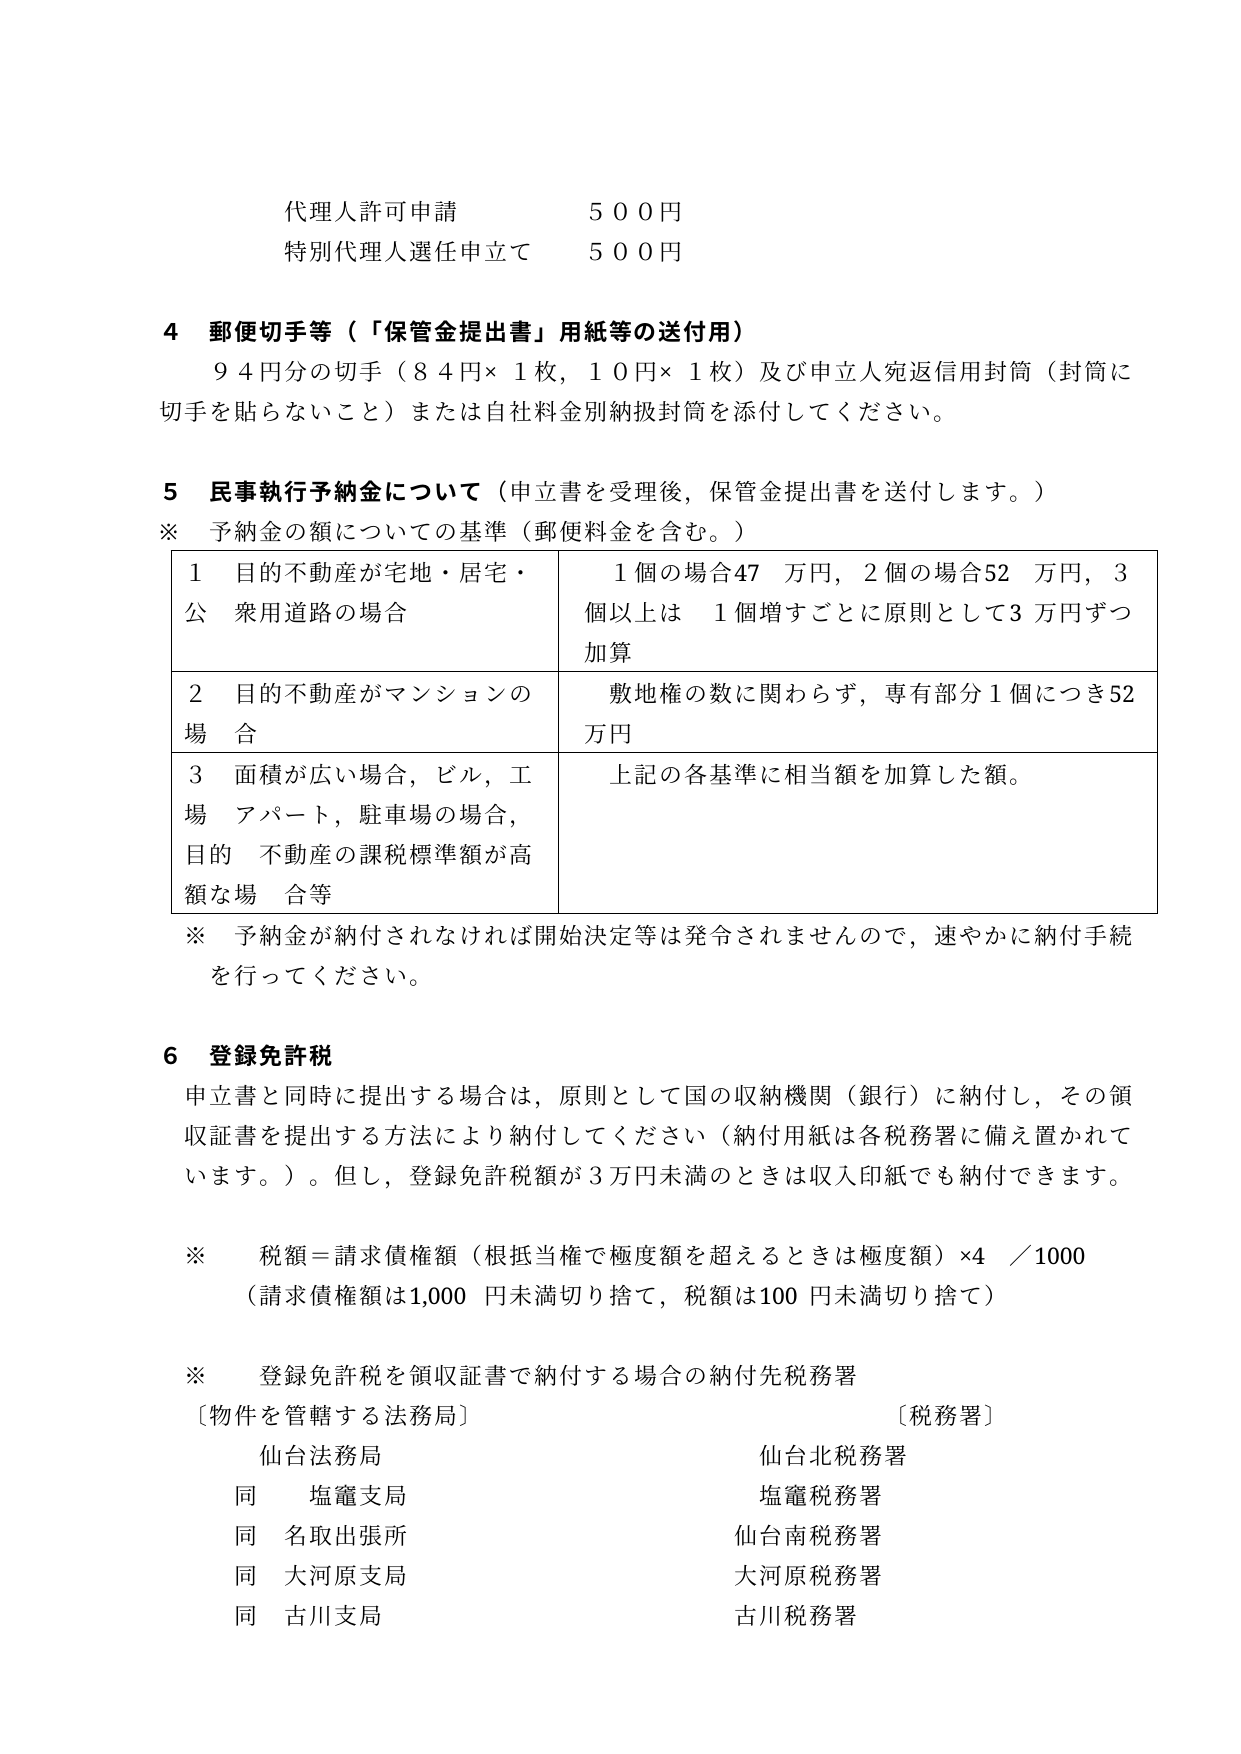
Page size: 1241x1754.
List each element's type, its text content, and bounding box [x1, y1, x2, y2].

table_cell ３ 面積が広い場合，ビル，工場 アパート，駐車場の場合，目的 不動産の課税標準額が高額な場 合等 [172, 753, 558, 913]
text 〔物件を管轄する法務局〕 〔税務署〕 [159, 1394, 1134, 1434]
text 代理人許可申請 ５００円 [159, 190, 1134, 230]
text （請求債権額は1,000円未満切り捨て，税額は100円未満切り捨て） [159, 1274, 1134, 1314]
text ※ 予納金が納付されなければ開始決定等は発令されませんので，速やかに納付手続を行ってください。 [159, 914, 1134, 994]
table_cell 敷地権の数に関わらず，専有部分１個につき52万円 [559, 672, 1157, 752]
text ６ 登録免許税 [159, 1034, 1134, 1074]
text 同 古川支局 古川税務署 [159, 1594, 1134, 1634]
text ９４円分の切手（８４円×１枚，１０円×１枚）及び申立人宛返信用封筒（封筒に 切手を貼らないこと）または自社料金別納扱封筒を添付してください。 [159, 350, 1134, 430]
text ５ 民事執行予納金について（申立書を受理後，保管金提出書を送付します。） [159, 470, 1134, 510]
text ※ 登録免許税を領収証書で納付する場合の納付先税務署 [159, 1354, 1134, 1394]
table_header １ 目的不動産が宅地・居宅・公 衆用道路の場合 [172, 551, 558, 671]
text 特別代理人選任申立て ５００円 [159, 230, 1134, 270]
table_header １個の場合47万円，２個の場合52万円，３個以上は １個増すごとに原則として3万円ずつ加算 [559, 551, 1157, 671]
text 同 塩竈支局 塩竈税務署 [159, 1474, 1134, 1514]
text 同 名取出張所 仙台南税務署 [159, 1514, 1134, 1554]
text 仙台法務局 仙台北税務署 [159, 1434, 1134, 1474]
text 同 大河原支局 大河原税務署 [159, 1554, 1134, 1594]
table_cell 上記の各基準に相当額を加算した額。 [559, 753, 1157, 913]
table_cell ２ 目的不動産がマンションの場 合 [172, 672, 558, 752]
text ※ 税額＝請求債権額（根抵当権で極度額を超えるときは極度額）×4／1000 [159, 1234, 1134, 1274]
text 申立書と同時に提出する場合は，原則として国の収納機関（銀行）に納付し，その領収証書を提出する方法により納付してください（納付用紙は各税務署に備え置かれています。）。但し，登録免許税額が３万円未満のときは収入印紙でも納付できます。 [159, 1074, 1134, 1194]
text ※ 予納金の額についての基準（郵便料金を含む。） [159, 510, 1134, 550]
text ４ 郵便切手等（「保管金提出書」用紙等の送付用） [159, 310, 1134, 350]
